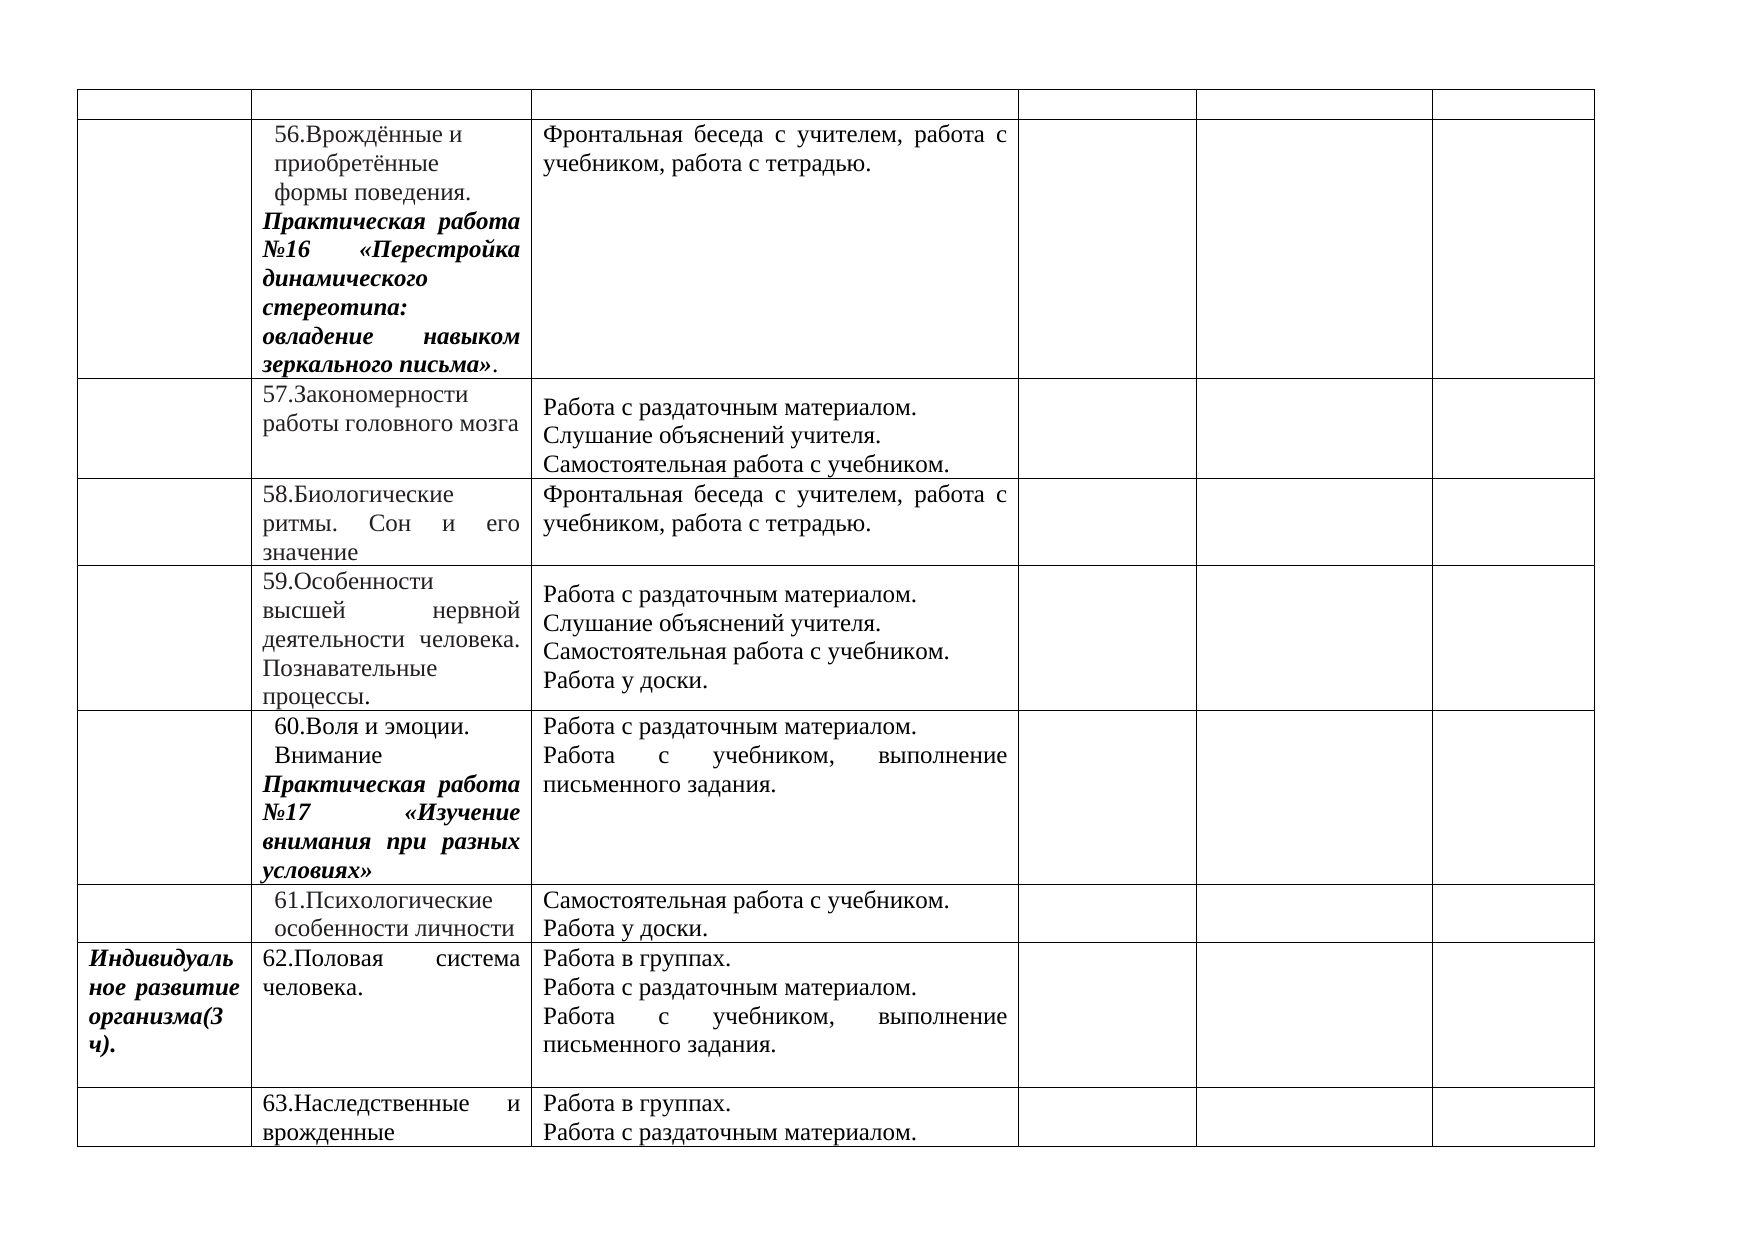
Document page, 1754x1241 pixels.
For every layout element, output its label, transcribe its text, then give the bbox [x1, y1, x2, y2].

table_cell [1019, 943, 1196, 1087]
table_cell Работа в группах. Работа с раздаточным материалом. Работа с учебником, выполнение письменного задания. [532, 943, 1018, 1087]
table_cell [1197, 479, 1432, 565]
table_cell 60.Воля и эмоции. Внимание Практическая работа №17 «Изучение внимания при разных условиях» [252, 711, 531, 884]
table_cell [78, 711, 251, 884]
table_cell 56.Врождённые и приобретённые формы поведения. Практическая работа №16 «Перестройка динамического стереотипа: овладение навыком зеркального письма». [252, 120, 531, 378]
table_cell [1019, 90, 1196, 118]
table_cell Самостоятельная работа с учебником. Работа у доски. [532, 885, 1018, 942]
table_cell [1197, 566, 1432, 710]
table_cell [78, 120, 251, 378]
table_cell [1019, 566, 1196, 710]
table_cell [78, 479, 251, 565]
table_cell Работа с раздаточным материалом. Слушание объяснений учителя. Самостоятельная работа с учебником. Работа у доски. [532, 566, 1018, 710]
table_cell [1433, 479, 1594, 565]
table_cell [1433, 1088, 1594, 1146]
table_cell [1019, 711, 1196, 884]
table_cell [532, 90, 1018, 118]
table_cell [1433, 885, 1594, 942]
table_cell [1197, 711, 1432, 884]
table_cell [252, 90, 531, 118]
table_cell [1019, 120, 1196, 378]
table_cell [1433, 943, 1594, 1087]
table_cell [1019, 479, 1196, 565]
table_cell [1433, 120, 1594, 378]
table_cell Работа с раздаточным материалом. Слушание объяснений учителя. Самостоятельная работа с учебником. [532, 379, 1018, 478]
table_cell [1197, 120, 1432, 378]
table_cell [78, 90, 251, 118]
table_cell [1197, 943, 1432, 1087]
table_cell [1433, 379, 1594, 478]
table_cell Фронтальная беседа с учителем, работа с учебником, работа с тетрадью. [532, 120, 1018, 378]
table_cell Работа с раздаточным материалом. Работа с учебником, выполнение письменного задания. [532, 711, 1018, 884]
table_cell 62.Половая система человека. [252, 943, 531, 1087]
table_cell 59.Особенности высшей нервной деятельности человека. Познавательные процессы. [252, 566, 531, 710]
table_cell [532, 1088, 1018, 1146]
table_cell 58.Биологические ритмы. Сон и его значение [252, 479, 531, 565]
table_cell [1433, 711, 1594, 884]
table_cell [252, 1088, 531, 1146]
table_cell [1197, 885, 1432, 942]
table_cell [1197, 1088, 1432, 1146]
table_cell Фронтальная беседа с учителем, работа с учебником, работа с тетрадью. [532, 479, 1018, 565]
table_cell [78, 566, 251, 710]
table_cell [78, 885, 251, 942]
table_cell 61.Психологические особенности личности [252, 885, 531, 942]
table_cell [1197, 379, 1432, 478]
table_cell [1019, 379, 1196, 478]
table_cell [78, 1088, 251, 1146]
table_cell [1019, 1088, 1196, 1146]
table_cell [1433, 90, 1594, 118]
table_cell [1433, 566, 1594, 710]
table_cell Индивидуальное развитие организма(3 ч). [78, 943, 251, 1087]
table_cell [1019, 885, 1196, 942]
table_cell [1197, 90, 1432, 118]
table_cell [78, 379, 251, 478]
table_cell 57.Закономерности работы головного мозга [252, 379, 531, 478]
